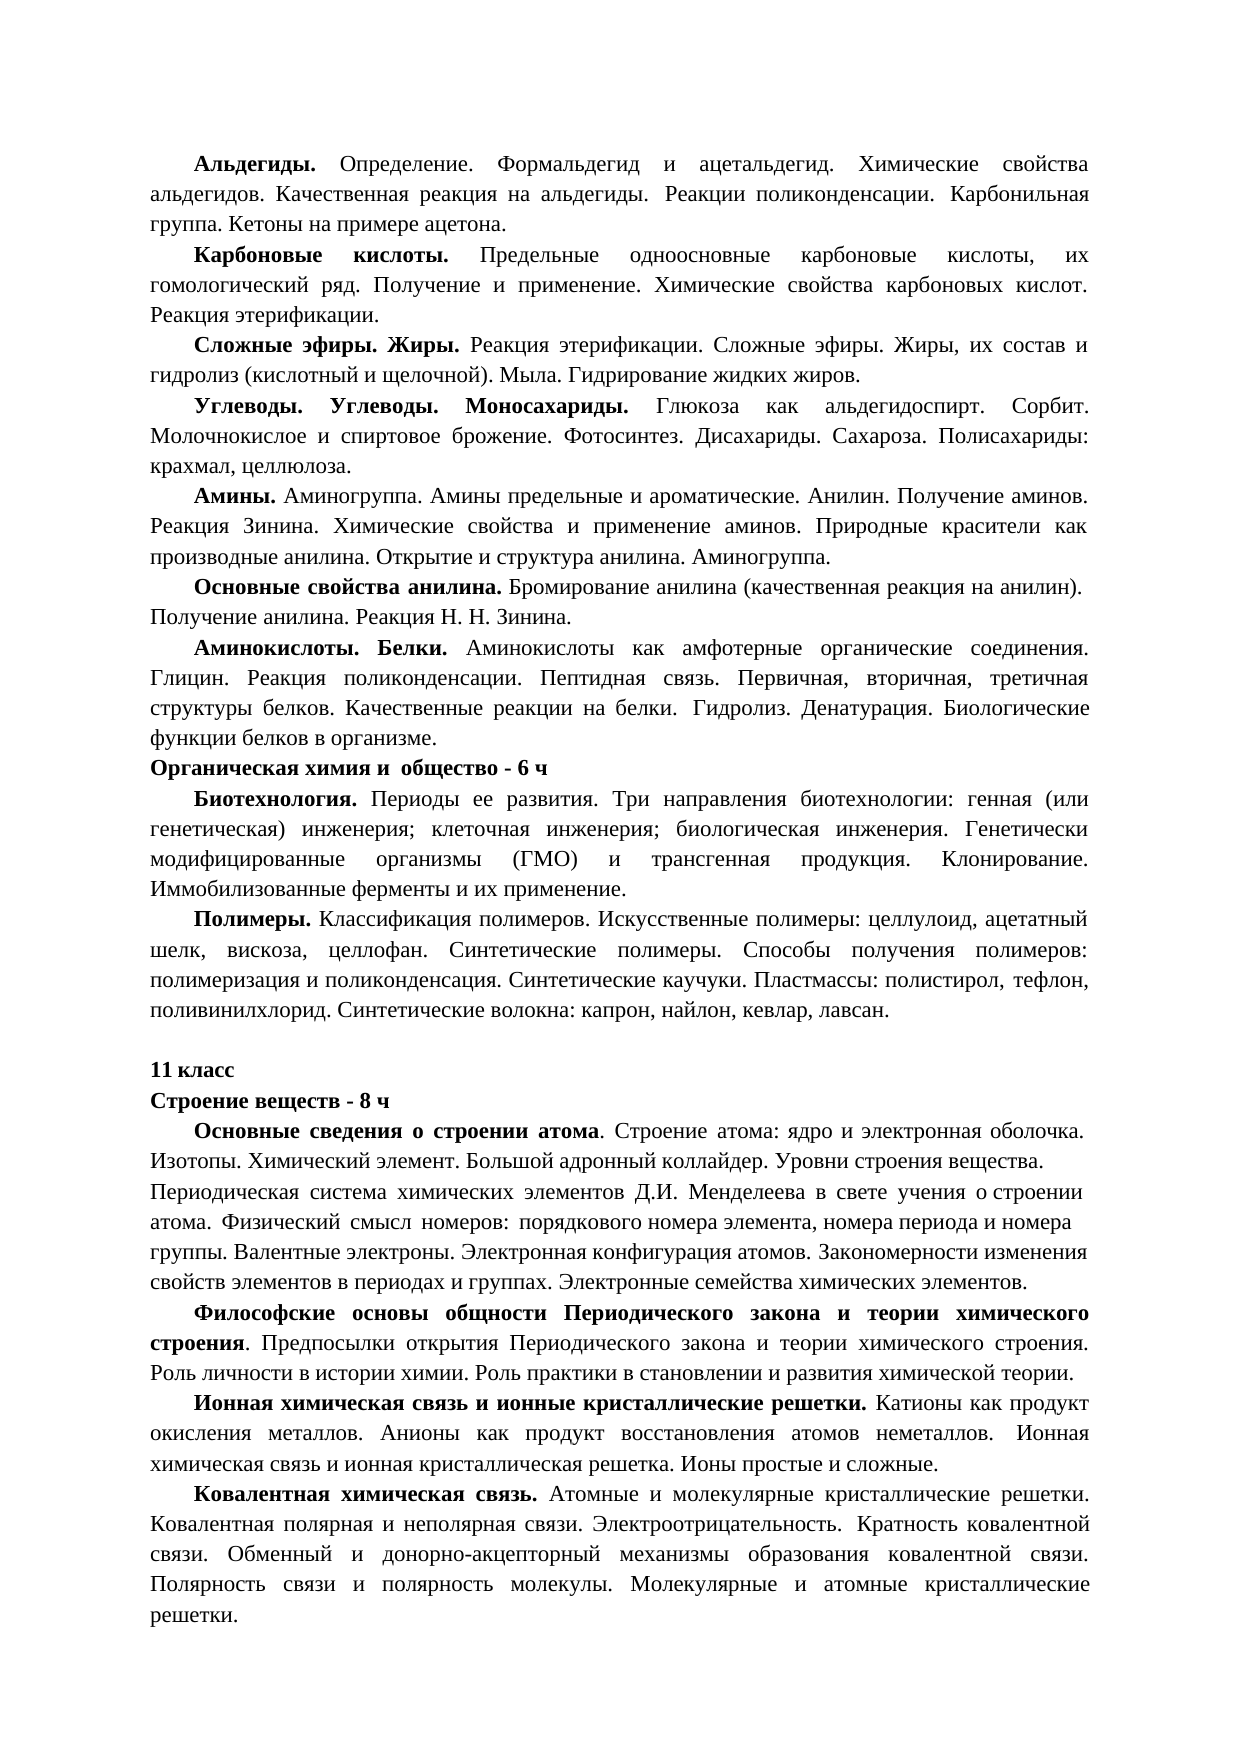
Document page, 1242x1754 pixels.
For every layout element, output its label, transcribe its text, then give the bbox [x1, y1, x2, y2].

text Аминокислоты. Белки. Аминокислоты как амфотерные органические соединения. Глицин. Реакция поликонденсации. Пептидная связь. Первичная, вторичная, третичная структуры белков. Качественные реакции на белки. Гидролиз. Денатурация. Биологические функции белков в организме. [150, 633, 1090, 751]
subtitle Органическая химия и общество - 6 ч [150, 754, 1167, 781]
text Получение анилина. Реакция Н. Н. Зинина. [150, 603, 1167, 629]
text Ковалентная химическая связь. Атомные и молекулярные кристаллические решетки. Ковалентная полярная и неполярная связи. Электроотрицательность. Кратность ковалентной связи. Обменный и донорно-акцепторный механизмы образования ковалентной связи. Полярность связи и полярность молекулы. Молекулярные и атомные кристаллические решетки. [150, 1480, 1090, 1627]
text Ионная химическая связь и ионные кристаллические решетки. Катионы как продукт окисления металлов. Анионы как продукт восстановления атомов неметаллов. Ионная химическая связь и ионная кристаллическая решетка. Ионы простые и сложные. [150, 1389, 1089, 1476]
text Основные сведения о строении атома. Строение атома: ядро и электронная оболочка. [194, 1117, 1167, 1143]
text Карбоновые кислоты. Предельные одноосновные карбоновые кислоты, их гомологический ряд. Получение и применение. Химические свойства карбоновых кислот. Реакция этерификации. [150, 241, 1089, 327]
text Сложные эфиры. Жиры. Реакция этерификации. Сложные эфиры. Жиры, их состав и гидролиз (кислотный и щелочной). Мыла. Гидрирование жидких жиров. [150, 331, 1089, 388]
text Полимеры. Классификация полимеров. Искусственные полимеры: целлулоид, ацетатный шелк, вискоза, целлофан. Синтетические полимеры. Способы получения полимеров: полимеризация и поликонденсация. Синтетические каучуки. Пластмассы: полистирол, тефлон, поливинилхлорид. Синтетические волокна: капрон, найлон, кевлар, лавсан. [150, 906, 1089, 1022]
text Альдегиды. Определение. Формальдегид и ацетальдегид. Химические свойства альдегидов. Качественная реакция на альдегиды. Реакции поликонденсации. Карбонильная группа. Кетоны на примере ацетона. [150, 150, 1089, 237]
text Амины. Аминогруппа. Амины предельные и ароматические. Анилин. Получение аминов. Реакция Зинина. Химические свойства и применение аминов. Природные красители как производные анилина. Открытие и структура анилина. Аминогруппа. [150, 482, 1089, 569]
text Философские основы общности Периодического закона и теории химического строения. Предпосылки открытия Периодического закона и теории химического строения. Роль личности в истории химии. Роль практики в становлении и развития химической теории. [150, 1298, 1090, 1385]
text Биотехнология. Периоды ее развития. Три направления биотехнологии: генная (или генетическая) инженерия; клеточная инженерия; биологическая инженерия. Генетически модифицированные организмы (ГМО) и трансгенная продукция. Клонирование. Иммобилизованные ферменты и их применение. [150, 785, 1090, 902]
text Основные свойства анилина. Бромирование анилина (качественная реакция на анилин). [194, 573, 1167, 599]
subtitle класс [150, 1057, 1167, 1083]
text Изотопы. Химический элемент. Большой адронный коллайдер. Уровни строения вещества. Периодическая система химических элементов Д.И. Менделеева в свете учения о строении атома. Физический смысл номеров: порядкового номера элемента, номера периода и номера группы. Валентные электроны. Электронная конфигурация атомов. Закономерности изменения свойств элементов в периодах и группах. Электронные семейства химических элементов. [150, 1147, 1091, 1295]
text Углеводы. Углеводы. Моносахариды. Глюкоза как альдегидоспирт. Сорбит. Молочнокислое и спиртовое брожение. Фотосинтез. Дисахариды. Сахароза. Полисахариды: крахмал, целлюлоза. [150, 392, 1090, 478]
text Строение веществ - 8 ч [150, 1087, 1167, 1113]
